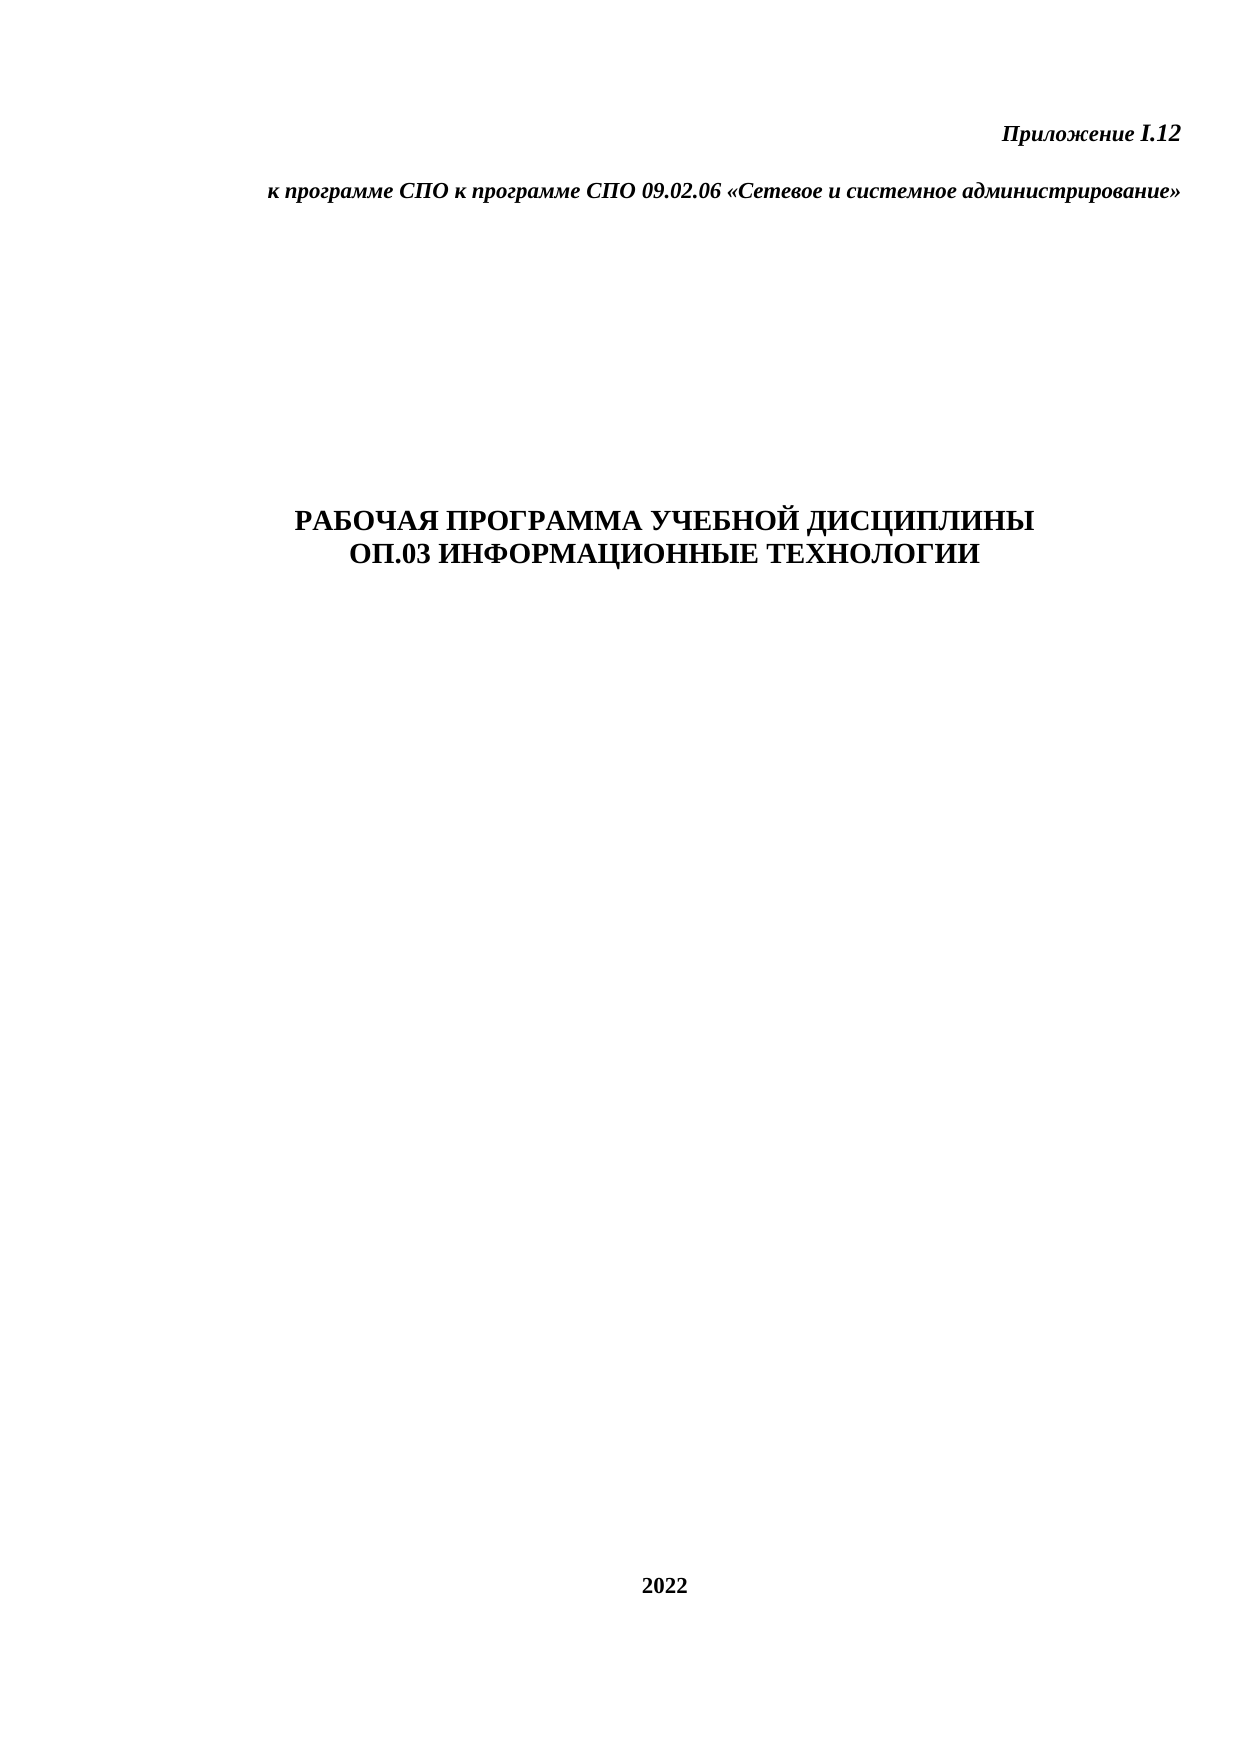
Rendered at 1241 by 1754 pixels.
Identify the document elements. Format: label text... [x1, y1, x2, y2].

text РАБОЧАЯ ПРОГРАММА УЧЕБНОЙ ДИСЦИПЛИНЫ [148, 503, 1181, 537]
text ОП.03 ИНФОРМАЦИОННЫЕ ТЕХНОЛОГИИ [148, 537, 1181, 570]
text 2022 [148, 1572, 1181, 1598]
text к программе СПО к программе СПО 09.02.06 «Сетевое и системное администрирование» [148, 172, 1181, 206]
text Приложение I.12 [148, 118, 1181, 147]
